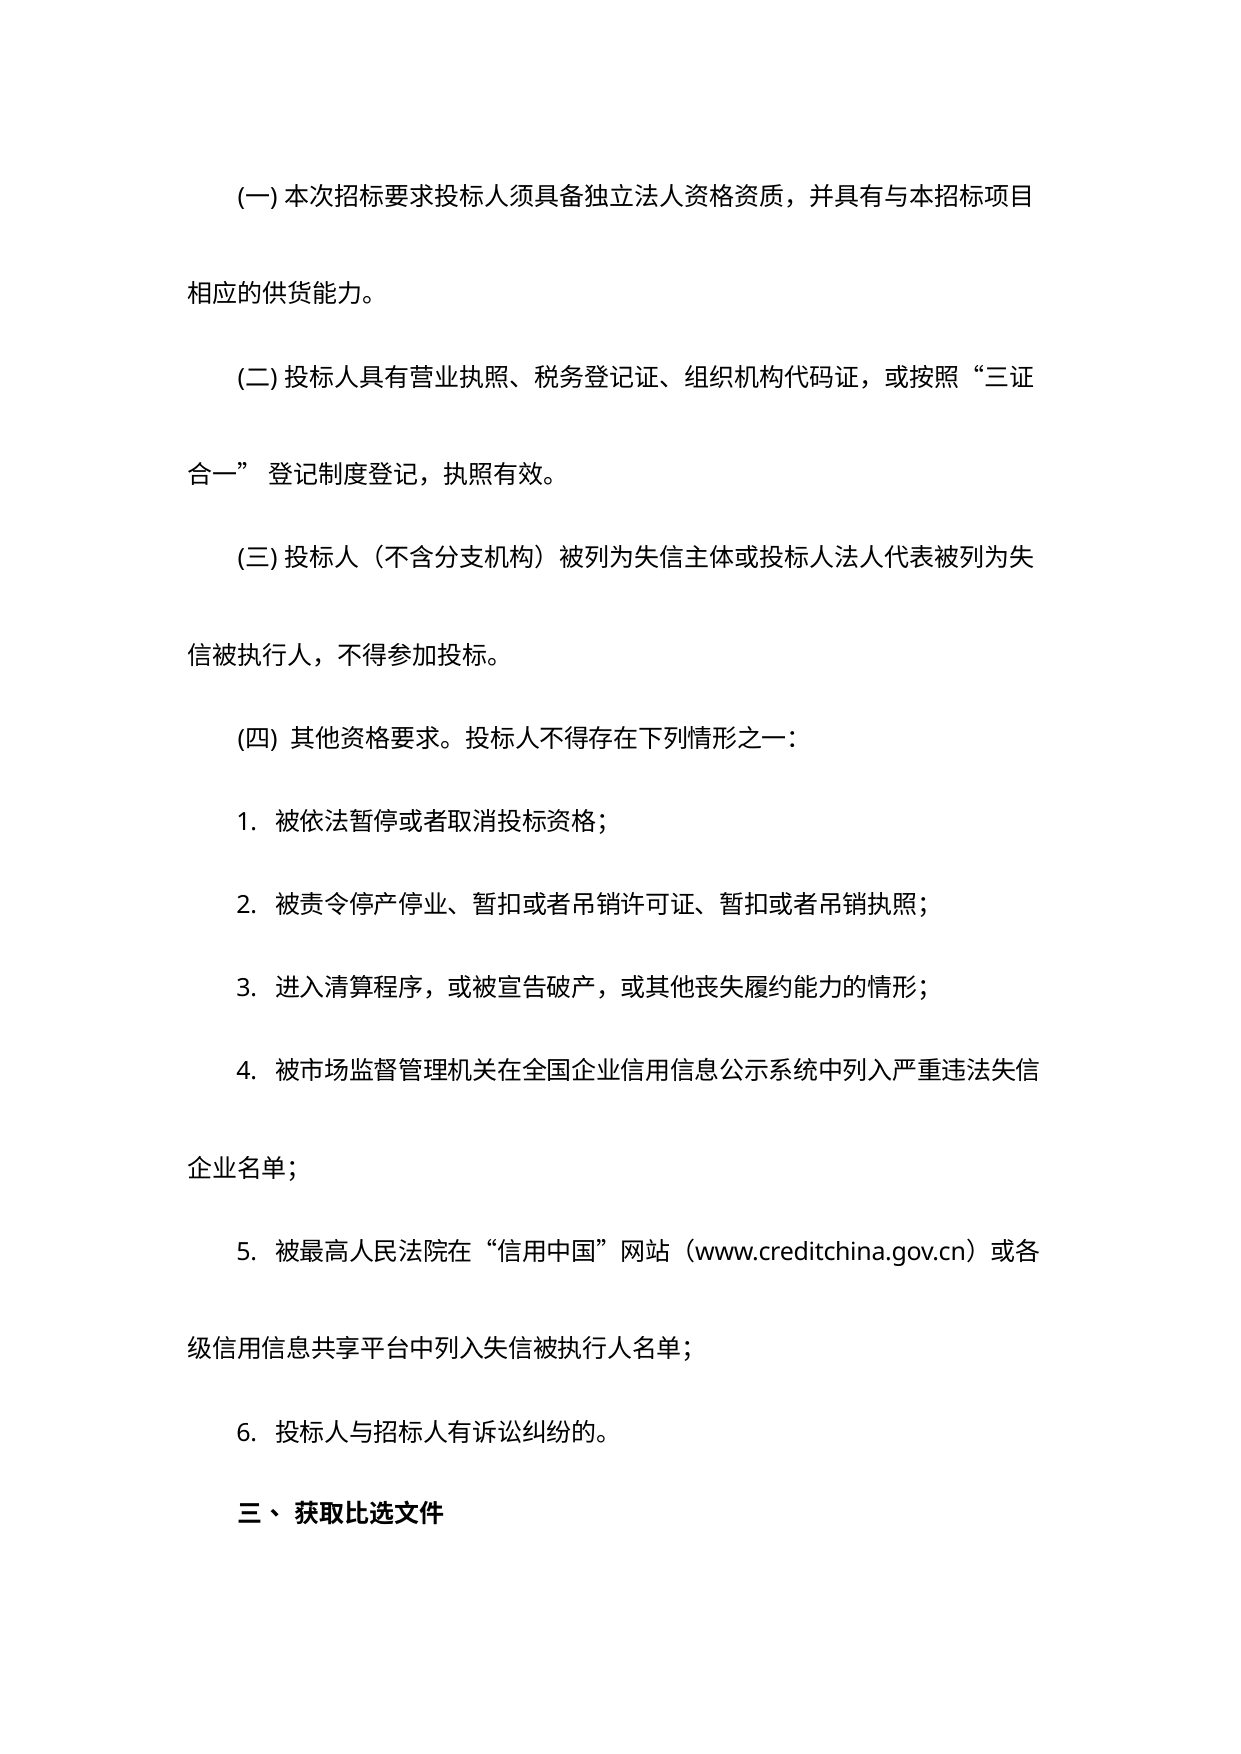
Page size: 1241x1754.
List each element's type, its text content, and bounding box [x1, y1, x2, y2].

list 被责令停产停业、暂扣或者吊销许可证、暂扣或者吊销执照； [187, 870, 1053, 935]
list 投标人具有营业执照、税务登记证、组织机构代码证，或按照“三证合一” 登记制度登记，执照有效。 [187, 343, 1053, 505]
list 被依法暂停或者取消投标资格； [187, 787, 1053, 852]
list 进入清算程序，或被宣告破产，或其他丧失履约能力的情形； [187, 953, 1053, 1018]
list 其他资格要求。投标人不得存在下列情形之一： [187, 704, 1053, 769]
list 投标人（不含分支机构）被列为失信主体或投标人法人代表被列为失信被执行人，不得参加投标。 [187, 523, 1053, 686]
list 投标人与招标人有诉讼纠纷的。 [187, 1398, 1053, 1463]
list 被最高人民法院在“信用中国”网站（www.creditchina.gov.cn）或各级信用信息共享平台中列入失信被执行人名单； [187, 1217, 1053, 1379]
list 获取比选文件 [187, 1481, 1053, 1546]
list 被市场监督管理机关在全国企业信用信息公示系统中列入严重违法失信企业名单； [187, 1036, 1053, 1199]
list 本次招标要求投标人须具备独立法人资格资质，并具有与本招标项目相应的供货能力。 [187, 162, 1053, 324]
